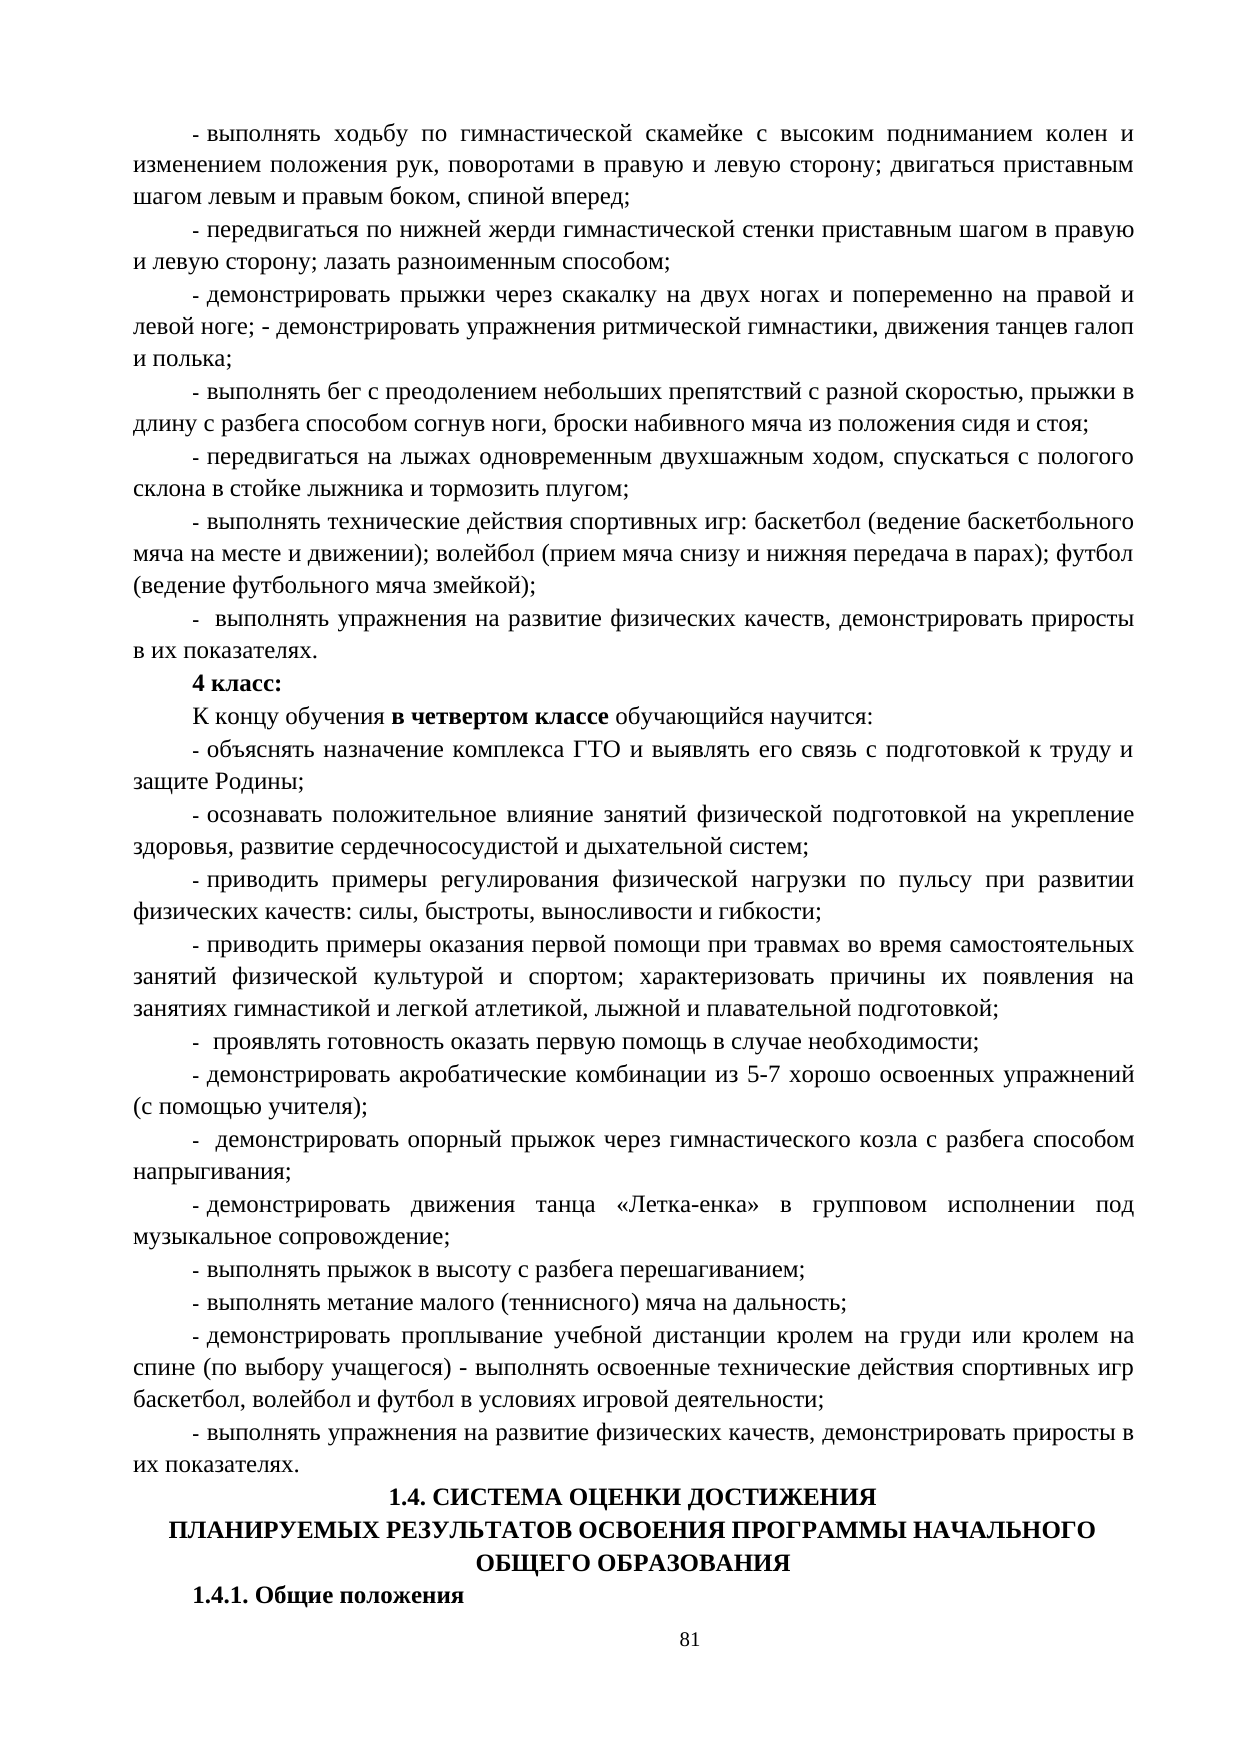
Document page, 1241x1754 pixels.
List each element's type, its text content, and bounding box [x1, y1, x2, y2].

list приводить примеры регулирования физической нагрузки по пульсу при развитии физических качеств: силы, быстроты, выносливости и гибкости; [133, 864, 1135, 925]
list объяснять назначение комплекса ГТО и выявлять его связь с подготовкой к труду и защите Родины; [133, 734, 1135, 795]
list демонстрировать прыжки через скакалку на двух ногах и попеременно на правой и левой ноге; - демонстрировать упражнения ритмической гимнастики, движения танцев галоп и полька; [133, 279, 1135, 372]
text 1.4. СИСТЕМА ОЦЕНКИ ДОСТИЖЕНИЯ [132, 1482, 1133, 1511]
list передвигаться по нижней жерди гимнастической стенки приставным шагом в правую и левую сторону; лазать разноименным способом; [133, 214, 1135, 275]
list выполнять технические действия спортивных игр: баскетбол (ведение баскетбольного мяча на месте и движении); волейбол (прием мяча снизу и нижняя передача в парах); футбол (ведение футбольного мяча змейкой); [133, 506, 1135, 599]
list выполнять упражнения на развитие физических качеств, демонстрировать приросты в их показателях. [133, 1417, 1135, 1478]
text К концу обучения в четвертом классе обучающийся научится: [133, 701, 1135, 730]
list выполнять метание малого (теннисного) мяча на дальность; [133, 1287, 1135, 1316]
list проявлять готовность оказать первую помощь в случае необходимости; [133, 1026, 1135, 1055]
list демонстрировать опорный прыжок через гимнастического козла с разбега способом напрыгивания; [133, 1124, 1135, 1185]
text 1.4.1. Общие положения [133, 1581, 1137, 1609]
list передвигаться на лыжах одновременным двухшажным ходом, спускаться с пологого склона в стойке лыжника и тормозить плугом; [133, 441, 1135, 502]
list выполнять прыжок в высоту с разбега перешагиванием; [133, 1254, 1135, 1283]
list выполнять упражнения на развитие физических качеств, демонстрировать приросты в их показателях. [133, 603, 1135, 664]
list демонстрировать движения танца «Летка-енка» в групповом исполнении под музыкальное сопровождение; [133, 1189, 1135, 1250]
list демонстрировать проплывание учебной дистанции кролем на груди или кролем на спине (по выбору учащегося) - выполнять освоенные технические действия спортивных игр баскетбол, волейбол и футбол в условиях игровой деятельности; [133, 1321, 1135, 1413]
list демонстрировать акробатические комбинации из 5-7 хорошо освоенных упражнений (с помощью учителя); [133, 1059, 1135, 1120]
list приводить примеры оказания первой помощи при травмах во время самостоятельных занятий физической культурой и спортом; характеризовать причины их появления на занятиях гимнастикой и легкой атлетикой, лыжной и плавательной подготовкой; [133, 929, 1135, 1022]
list выполнять ходьбу по гимнастической скамейке с высоким подниманием колен и изменением положения рук, поворотами в правую и левую сторону; двигаться приставным шагом левым и правым боком, спиной вперед; [133, 118, 1135, 210]
list осознавать положительное влияние занятий физической подготовкой на укрепление здоровья, развитие сердечнососудистой и дыхательной систем; [133, 799, 1135, 860]
text 4 класс: [133, 668, 1137, 697]
list выполнять бег с преодолением небольших препятствий с разной скоростью, прыжки в длину с разбега способом согнув ноги, броски набивного мяча из положения сидя и стоя; [133, 376, 1135, 437]
text ПЛАНИРУЕМЫХ РЕЗУЛЬТАТОВ ОСВОЕНИЯ ПРОГРАММЫ НАЧАЛЬНОГО ОБЩЕГО ОБРАЗОВАНИЯ [132, 1515, 1133, 1576]
